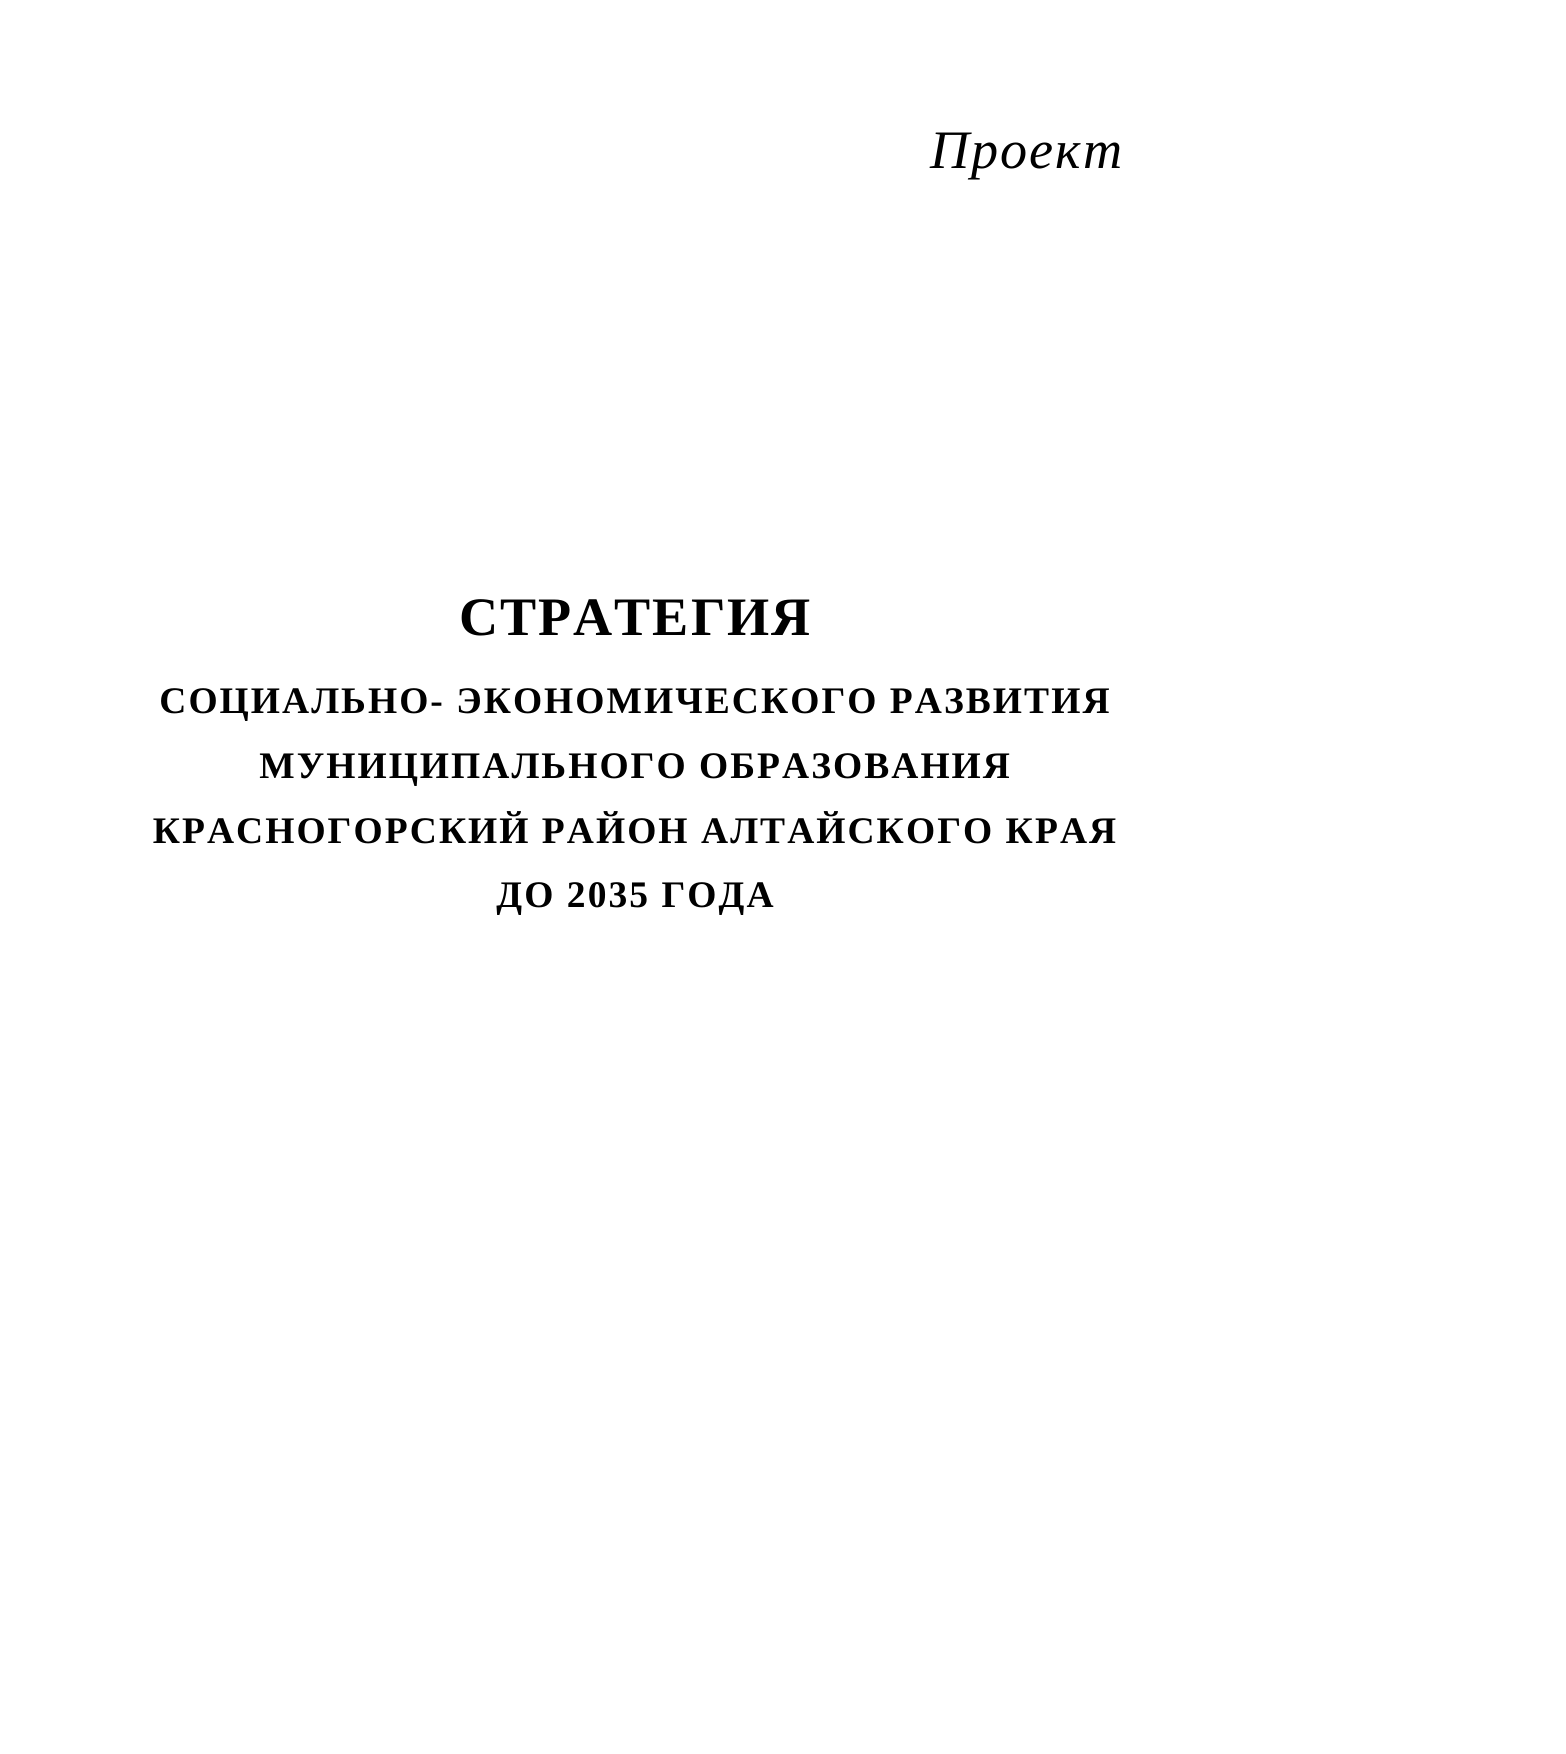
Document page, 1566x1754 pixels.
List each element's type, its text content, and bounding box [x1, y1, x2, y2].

text Проект [148, 118, 1122, 180]
text ДО 2035 ГОДА [148, 873, 1122, 916]
text СОЦИАЛЬНО- ЭКОНОМИЧЕСКОГО РАЗВИТИЯ [148, 679, 1122, 722]
text СТРАТЕГИЯ [148, 585, 1122, 648]
text МУНИЦИПАЛЬНОГО ОБРАЗОВАНИЯ КРАСНОГОРСКИЙ РАЙОН АЛТАЙСКОГО КРАЯ [148, 743, 1122, 851]
